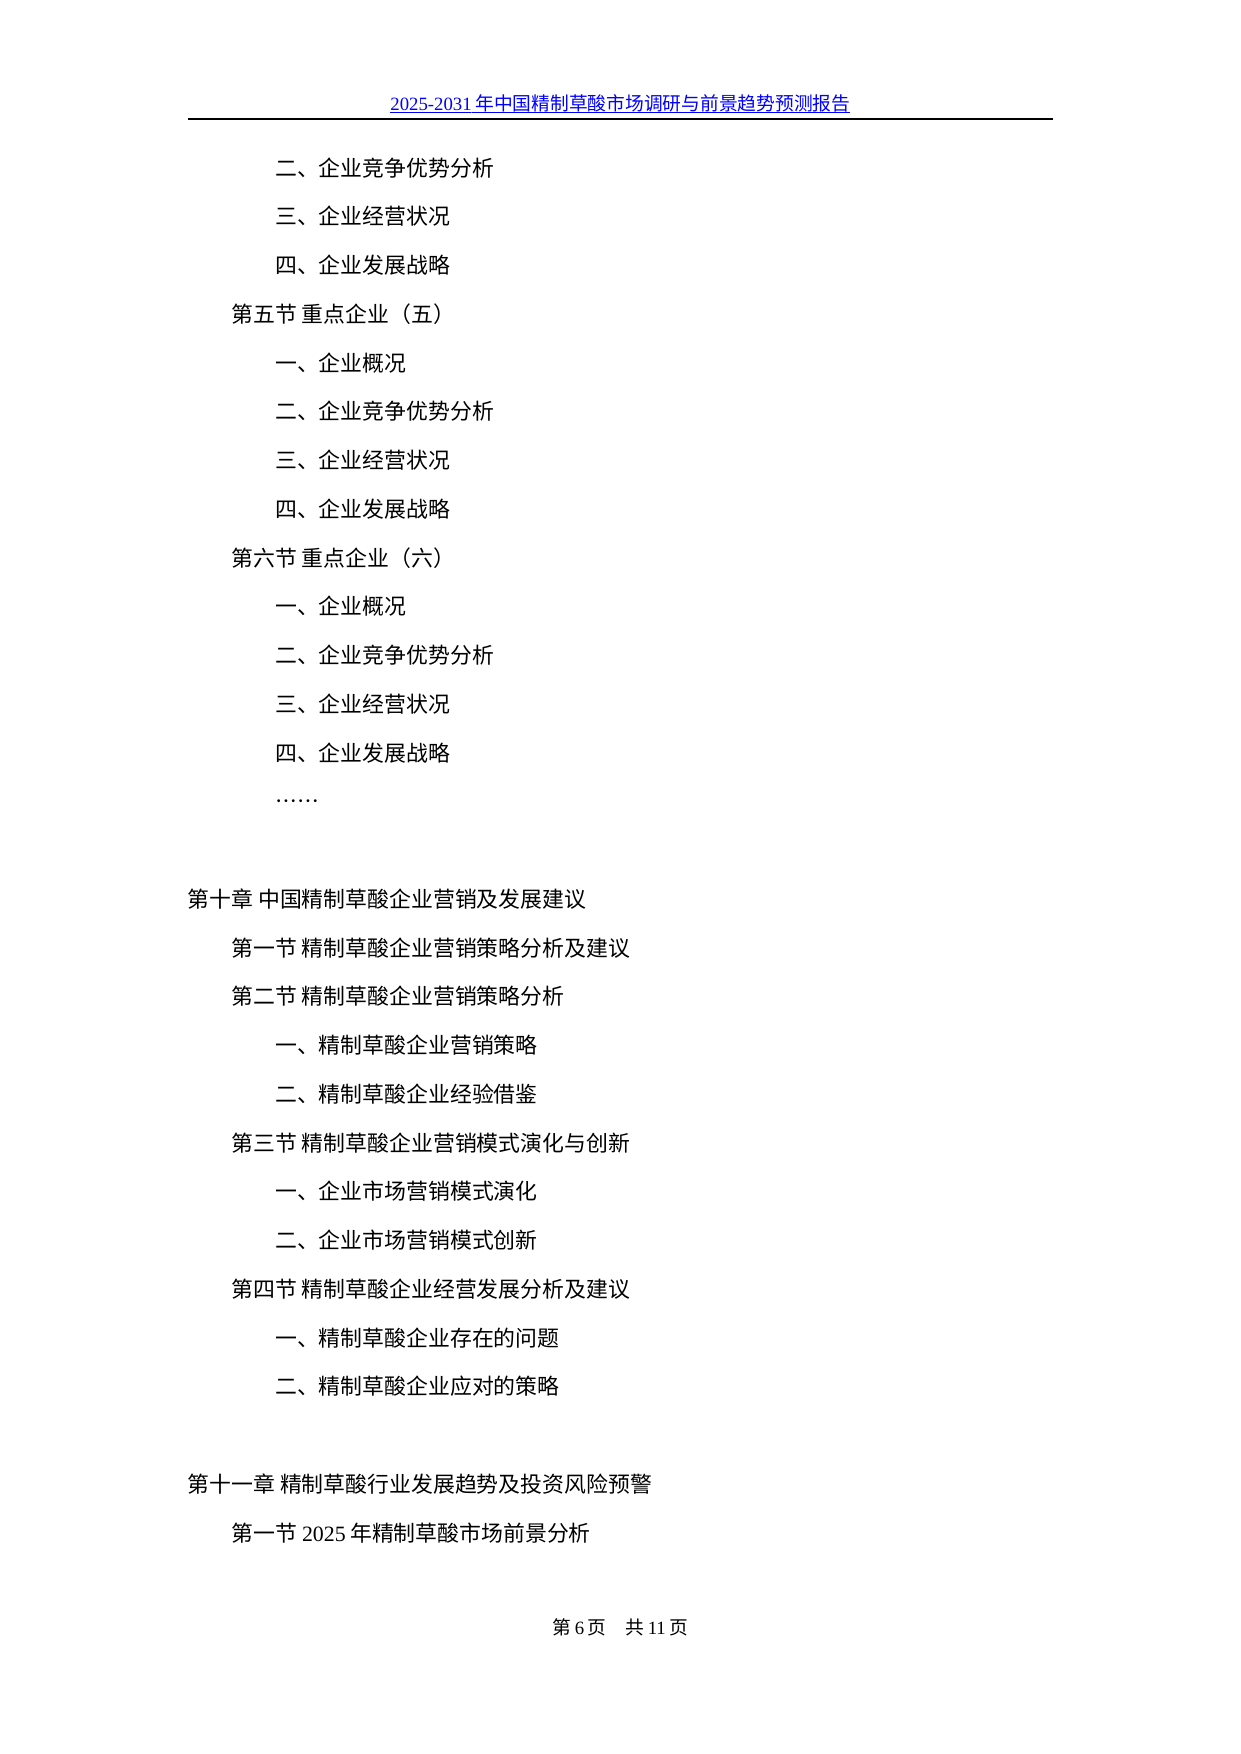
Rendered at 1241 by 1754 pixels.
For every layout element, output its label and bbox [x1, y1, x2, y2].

text [187, 150, 1053, 1548]
